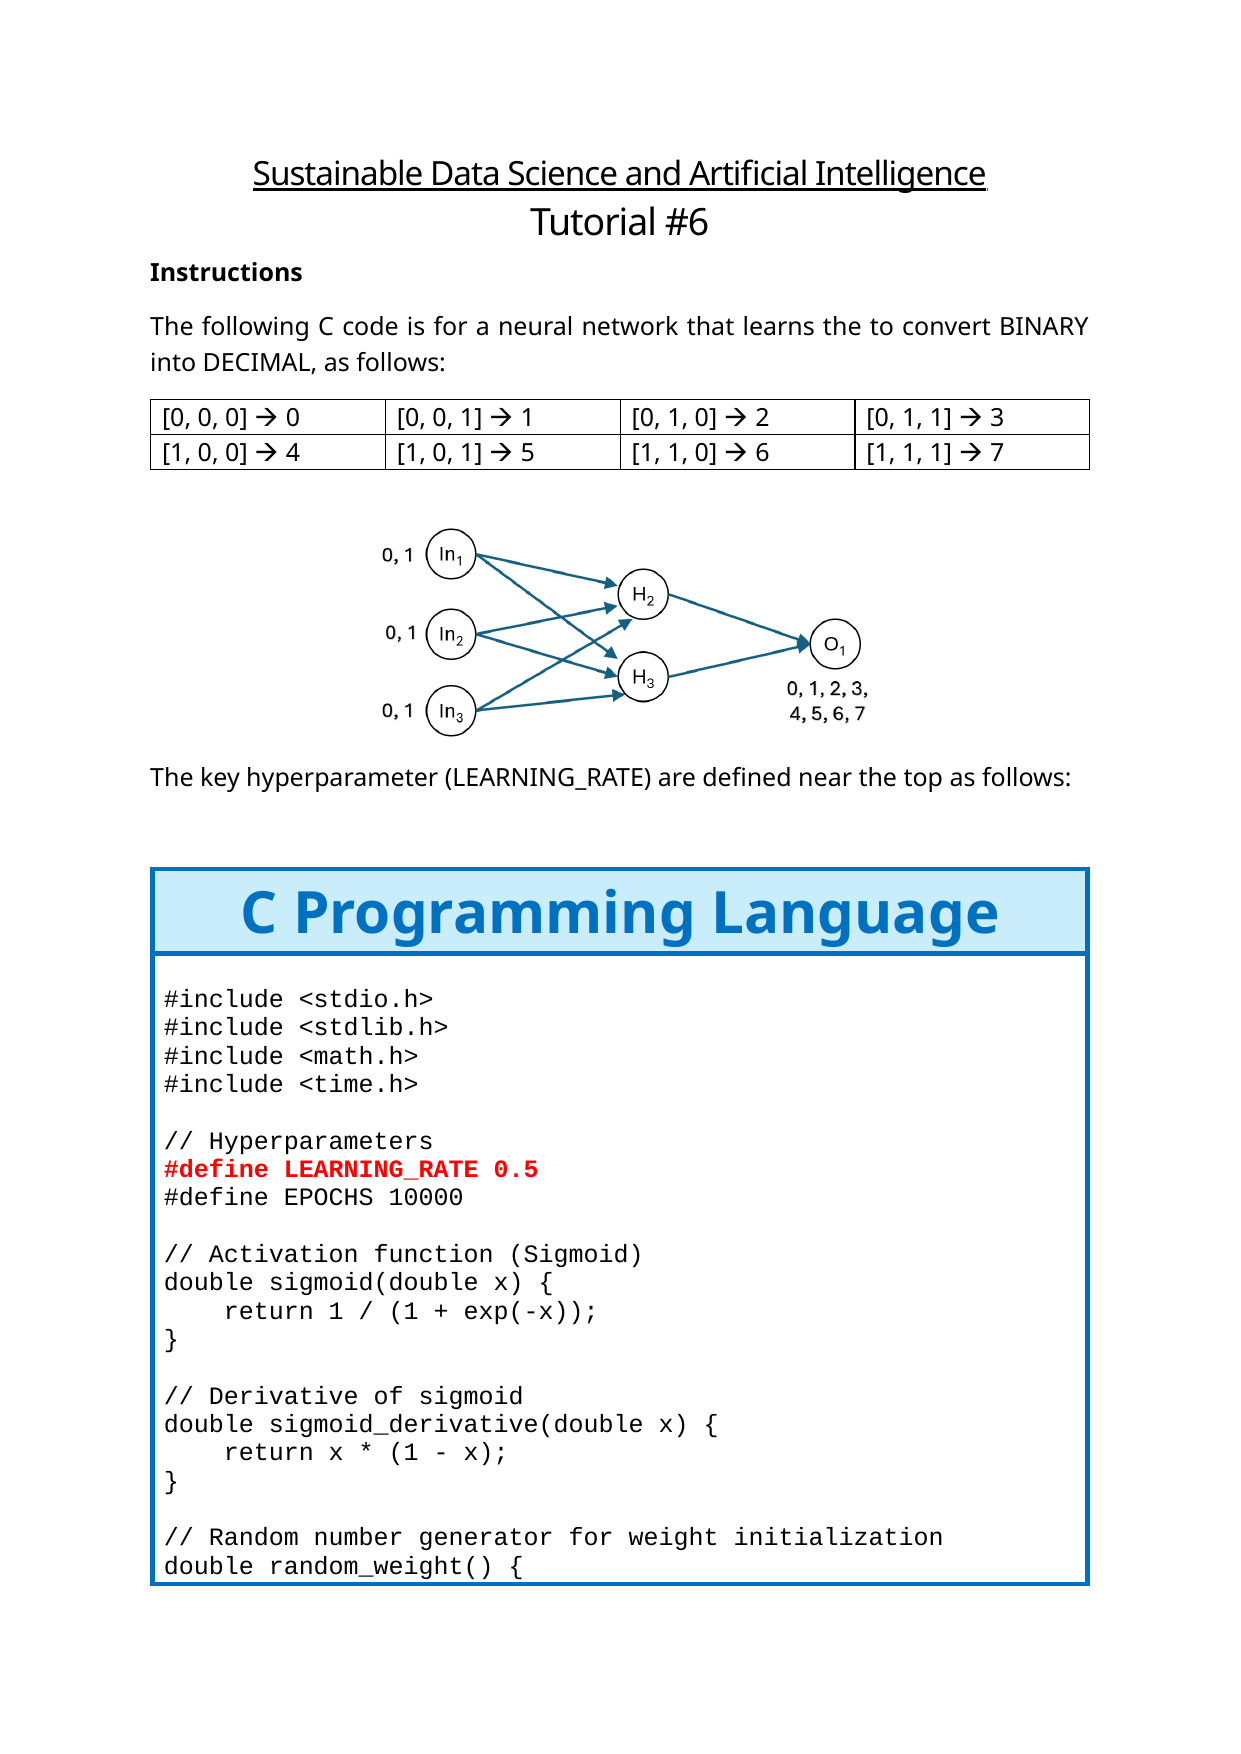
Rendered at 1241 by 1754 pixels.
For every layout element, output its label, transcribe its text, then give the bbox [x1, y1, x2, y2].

table_header C Programming Language [155, 871, 1085, 951]
title Tutorial #6 [150, 195, 1090, 246]
table_cell [1, 1, 1] 7 [856, 435, 1089, 469]
text The key hyperparameter (LEARNING_RATE) are defined near the top as follows: [150, 760, 1090, 794]
table_header [0, 1, 1] 3 [856, 400, 1089, 433]
text Instructions [150, 255, 1090, 289]
text The following C code is for a neural network that learns the to convert BINARY into DECIMAL, as follows: [150, 308, 1090, 379]
table_cell [1, 0, 0] 4 [151, 435, 385, 469]
table_cell [1, 0, 1] 5 [386, 435, 620, 469]
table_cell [155, 956, 1085, 1582]
table_header [0, 0, 0] 0 [151, 400, 385, 433]
table_header [0, 0, 1] 1 [386, 400, 620, 433]
table_cell [1, 1, 0] 6 [621, 435, 854, 469]
title Sustainable Data Science and Artificial Intelligence [150, 150, 1090, 195]
picture [365, 523, 875, 741]
table_header [0, 1, 0] 2 [621, 400, 854, 433]
